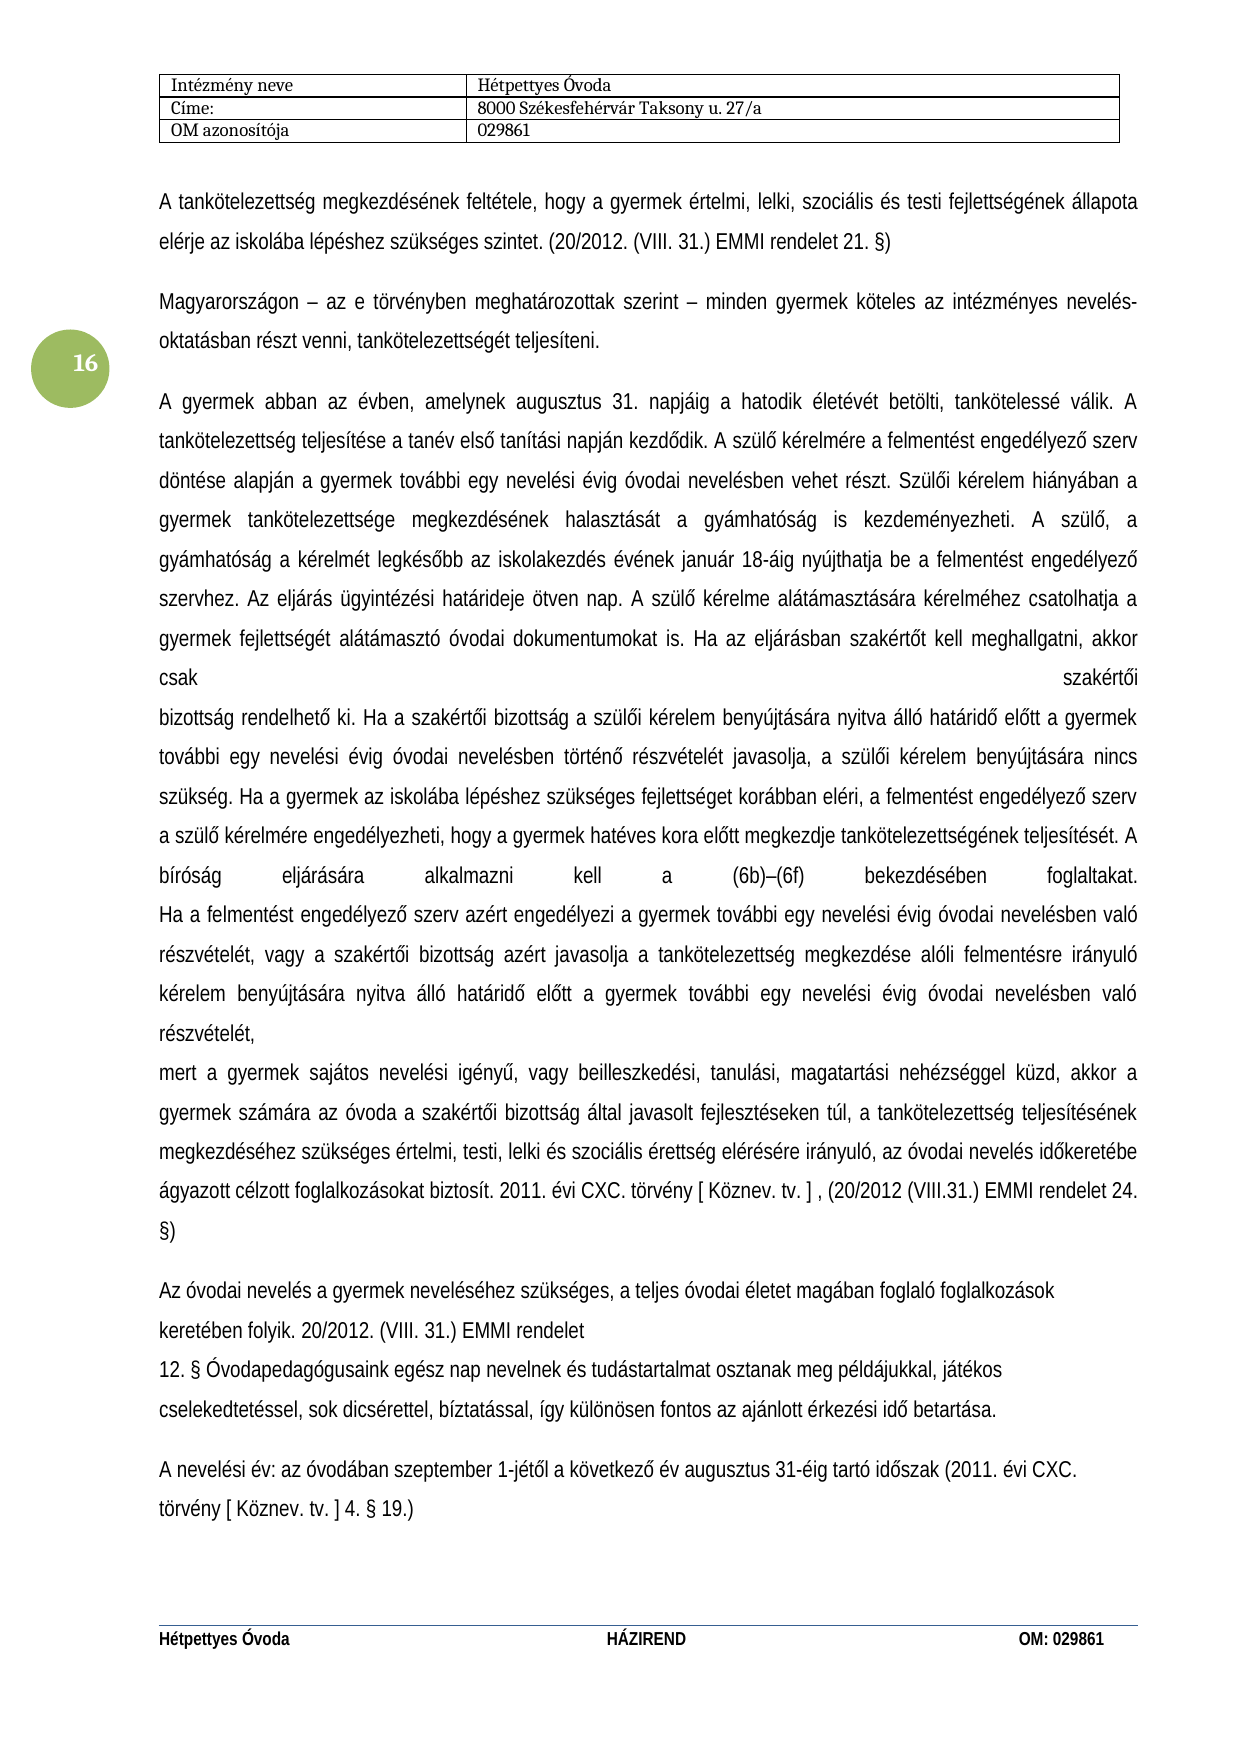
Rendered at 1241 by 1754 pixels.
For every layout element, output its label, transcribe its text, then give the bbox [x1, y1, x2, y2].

text Az óvodai nevelés a gyermek neveléséhez szükséges, a teljes óvodai életet magában foglaló foglalkozások keretében folyik. 20/2012. (VIII. 31.) EMMI rendelet 12. § Óvodapedagógusaink egész nap nevelnek és tudástartalmat osztanak meg példájukkal, játékos cselekedtetéssel, sok dicsérettel, bíztatással, így különösen fontos az ajánlott érkezési idő betartása. [159, 1277, 1138, 1422]
text A nevelési év: az óvodában szeptember 1-jétől a következő év augusztus 31-éig tartó időszak (2011. évi CXC. törvény [ Köznev. tv. ] 4. § 19.) [159, 1456, 1138, 1522]
text Magyarországon – az e törvényben meghatározottak szerint – minden gyermek köteles az intézményes nevelés-oktatásban részt venni, tankötelezettségét teljesíteni. [159, 288, 1138, 354]
text A tankötelezettség megkezdésének feltétele, hogy a gyermek értelmi, lelki, szociális és testi fejlettségének állapota elérje az iskolába lépéshez szükséges szintet. (20/2012. (VIII. 31.) EMMI rendelet 21. §) [159, 188, 1138, 254]
text A gyermek abban az évben, amelynek augusztus 31. napjáig a hatodik életévét betölti, tankötelessé válik. A tankötelezettség teljesítése a tanév első tanítási napján kezdődik. A szülő kérelmére a felmentést engedélyező szerv döntése alapján a gyermek további egy nevelési évig óvodai nevelésben vehet részt. Szülői kérelem hiányában a gyermek tankötelezettsége megkezdésének halasztását a gyámhatóság is kezdeményezheti. A szülő, a gyámhatóság a kérelmét legkésőbb az iskolakezdés évének január 18-áig nyújthatja be a felmentést engedélyező szervhez. Az eljárás ügyintézési határideje ötven nap. A szülő kérelme alátámasztására kérelméhez csatolhatja a gyermek fejlettségét alátámasztó óvodai dokumentumokat is. Ha az eljárásban szakértőt kell meghallgatni, akkor csak szakértői bizottság rendelhető ki. Ha a szakértői bizottság a szülői kérelem benyújtására nyitva álló határidő előtt a gyermek további egy nevelési évig óvodai nevelésben történő részvételét javasolja, a szülői kérelem benyújtására nincs szükség. Ha a gyermek az iskolába lépéshez szükséges fejlettséget korábban eléri, a felmentést engedélyező szerv a szülő kérelmére engedélyezheti, hogy a gyermek hatéves kora előtt megkezdje tankötelezettségének teljesítését. A bíróság eljárására alkalmazni kell a (6b)–(6f) bekezdésében foglaltakat. Ha a felmentést engedélyező szerv azért engedélyezi a gyermek további egy nevelési évig óvodai nevelésben való részvételét, vagy a szakértői bizottság azért javasolja a tankötelezettség megkezdése alóli felmentésre irányuló kérelem benyújtására nyitva álló határidő előtt a gyermek további egy nevelési évig óvodai nevelésben való részvételét, mert a gyermek sajátos nevelési igényű, vagy beilleszkedési, tanulási, magatartási nehézséggel küzd, akkor a gyermek számára az óvoda a szakértői bizottság által javasolt fejlesztéseken túl, a tankötelezettség teljesítésének megkezdéséhez szükséges értelmi, testi, lelki és szociális érettség elérésére irányuló, az óvodai nevelés időkeretébe ágyazott célzott foglalkozásokat biztosít. 2011. évi CXC. törvény [ Köznev. tv. ] , (20/2012 (VIII.31.) EMMI rendelet 24. §) [159, 388, 1138, 1243]
